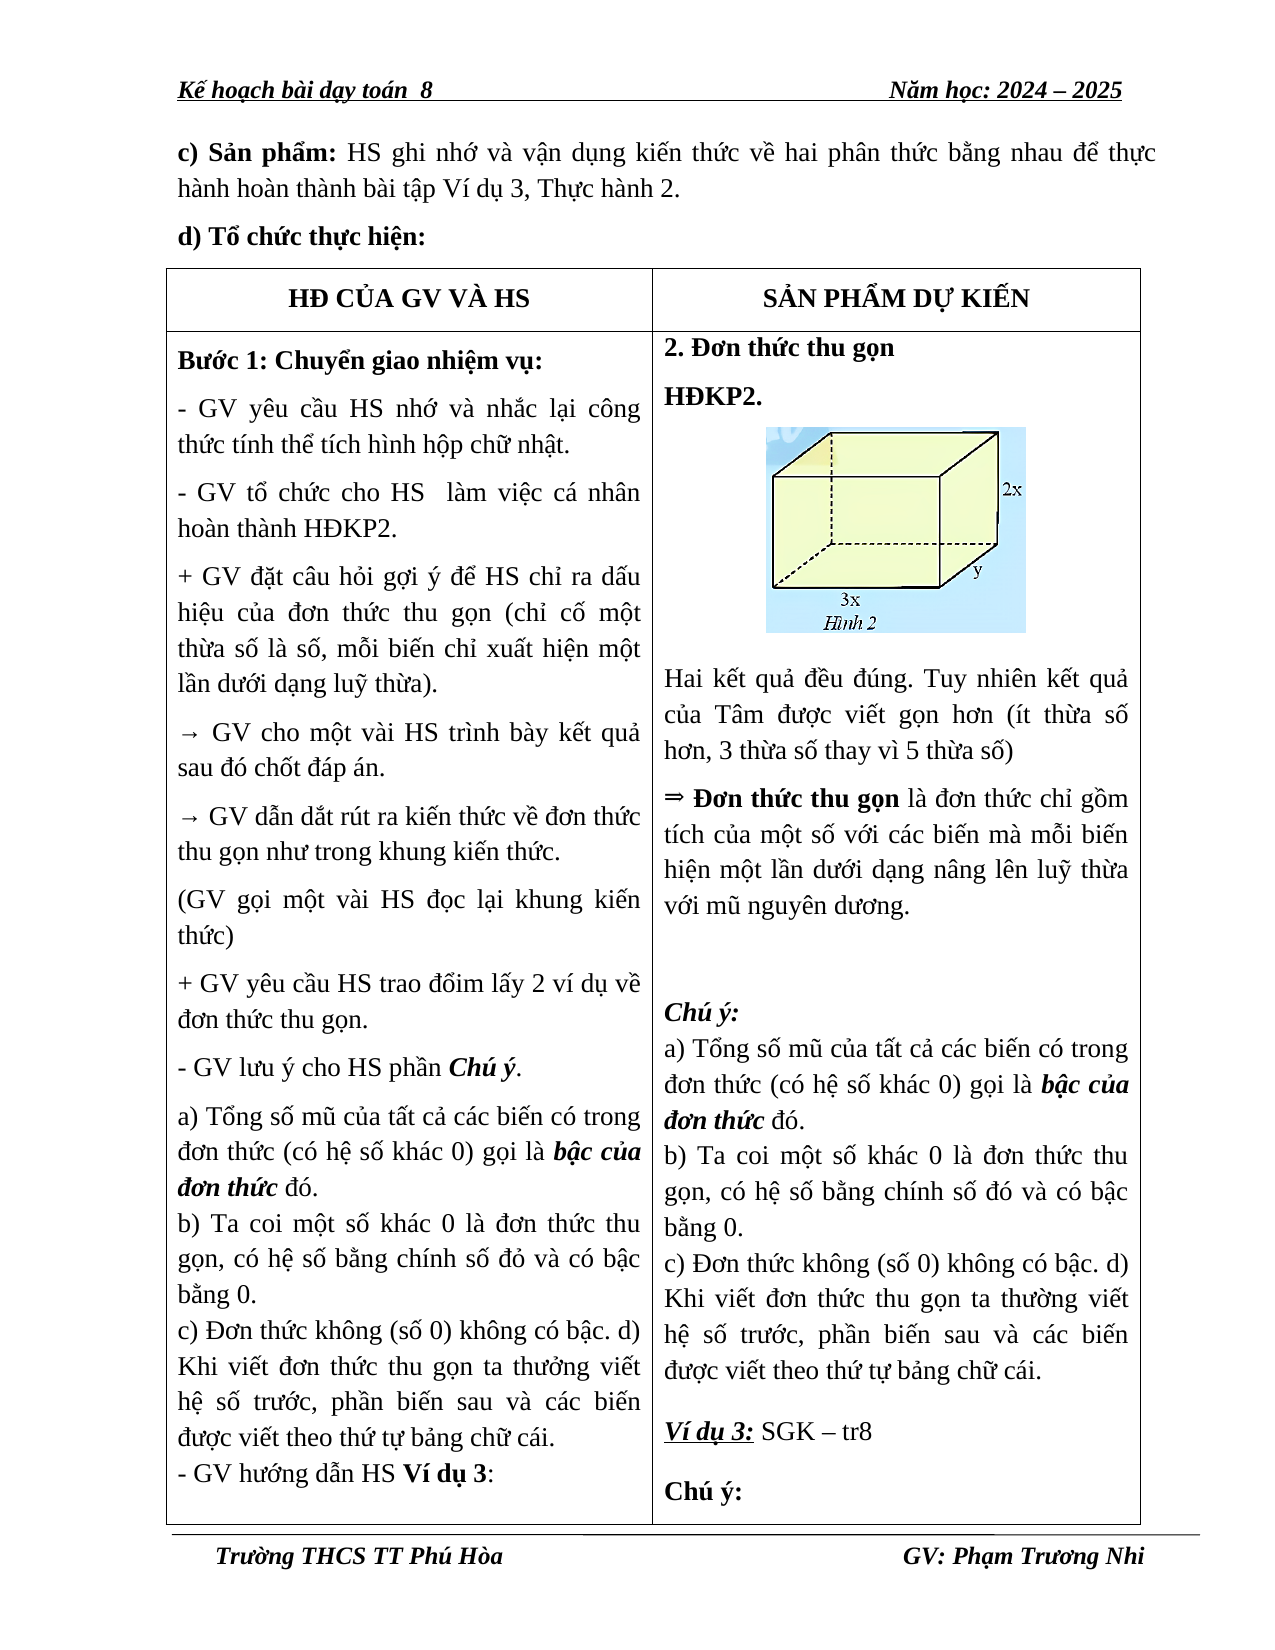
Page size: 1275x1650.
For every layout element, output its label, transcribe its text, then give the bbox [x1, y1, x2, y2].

text d) Tổ chức thực hiện: [177, 220, 1157, 251]
table_header SẢN PHẨM DỰ KIẾN [653, 269, 1140, 331]
text c) Sản phẩm: HS ghi nhớ và vận dụng kiến thức về hai phân thức bằng nhau để thực hành hoàn thành bài tập Ví dụ 3, Thực hành 2. [177, 136, 1157, 203]
picture [766, 427, 1026, 633]
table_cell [653, 332, 1140, 1524]
table_header HĐ CỦA GV VÀ HS [167, 269, 652, 331]
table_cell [167, 332, 652, 1524]
